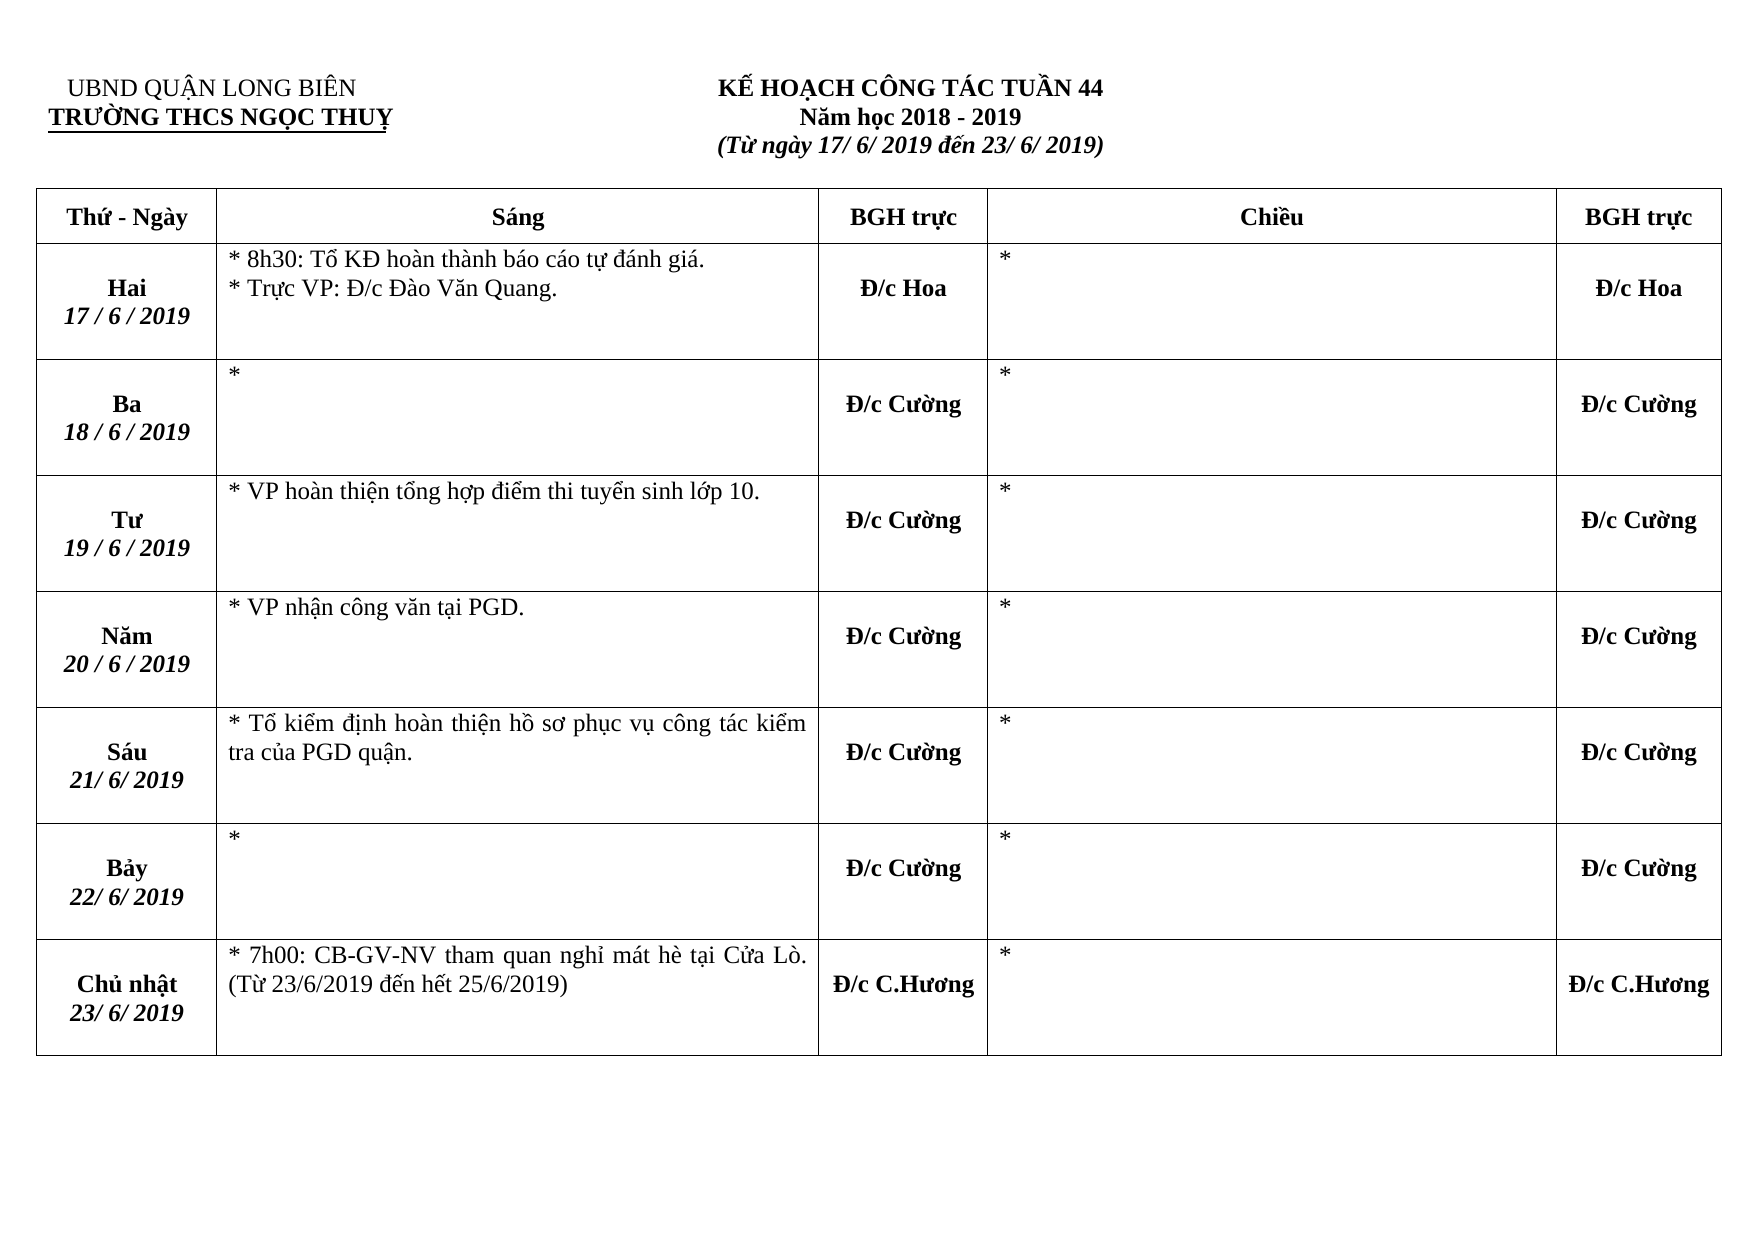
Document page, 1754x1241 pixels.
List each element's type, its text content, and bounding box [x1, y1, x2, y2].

table_cell Sáng [217, 189, 818, 243]
table_cell * [988, 476, 1556, 591]
table_cell Đ/c Cường [819, 708, 987, 823]
table_cell Tư 19 / 6 / 2019 [37, 476, 216, 591]
table_cell * Tổ kiểm định hoàn thiện hồ sơ phục vụ công tác kiểm tra của PGD quận. [217, 708, 818, 823]
table_cell * [988, 592, 1556, 707]
table_cell Đ/c Cường [819, 476, 987, 591]
table_cell * [988, 244, 1556, 359]
table_cell Đ/c C.Hương [819, 940, 987, 1055]
table_cell BGH trực [1557, 189, 1721, 243]
table_cell Đ/c Cường [1557, 360, 1721, 475]
table_cell * VP hoàn thiện tổng hợp điểm thi tuyển sinh lớp 10. [217, 476, 818, 591]
table_cell * [988, 708, 1556, 823]
table_cell * [988, 360, 1556, 475]
table_cell Hai 17 / 6 / 2019 [37, 244, 216, 359]
table_cell Chủ nhật 23/ 6/ 2019 [37, 940, 216, 1055]
table_cell * [988, 940, 1556, 1055]
table_cell Ba 18 / 6 / 2019 [37, 360, 216, 475]
table_cell * VP nhận công văn tại PGD. [217, 592, 818, 707]
table_cell Thứ - Ngày [37, 189, 216, 243]
table_cell * [217, 360, 818, 475]
table_cell * [988, 824, 1556, 939]
table_cell Đ/c Cường [819, 592, 987, 707]
table_header UBND QUẬN LONG BIÊN TRƯỜNG THCS NGỌC THUỴ [37, 73, 406, 188]
table_cell Đ/c Cường [1557, 824, 1721, 939]
table_cell Năm 20 / 6 / 2019 [37, 592, 216, 707]
table_cell Chiều [988, 189, 1556, 243]
table_header KẾ HOẠCH CÔNG TÁC TUẦN 44 Năm học 2018 - 2019 (Từ ngày 17/ 6/ 2019 đến 23/ 6/ 2019) [406, 73, 1415, 188]
table_cell Bảy 22/ 6/ 2019 [37, 824, 216, 939]
table_cell Đ/c Cường [1557, 708, 1721, 823]
table_cell Đ/c Cường [819, 824, 987, 939]
table_cell * 7h00: CB-GV-NV tham quan nghỉ mát hè tại Cửa Lò. (Từ 23/6/2019 đến hết 25/6/2019) [217, 940, 818, 1055]
table_cell Đ/c Cường [1557, 592, 1721, 707]
table_cell Đ/c C.Hương [1557, 940, 1721, 1055]
table_cell Đ/c Cường [819, 360, 987, 475]
table_cell BGH trực [819, 189, 987, 243]
table_cell * [217, 824, 818, 939]
table_cell Đ/c Hoa [1557, 244, 1721, 359]
table_cell Đ/c Hoa [819, 244, 987, 359]
table_cell Đ/c Cường [1557, 476, 1721, 591]
table_cell Sáu 21/ 6/ 2019 [37, 708, 216, 823]
table_cell * 8h30: Tổ KĐ hoàn thành báo cáo tự đánh giá. * Trực VP: Đ/c Đào Văn Quang. [217, 244, 818, 359]
